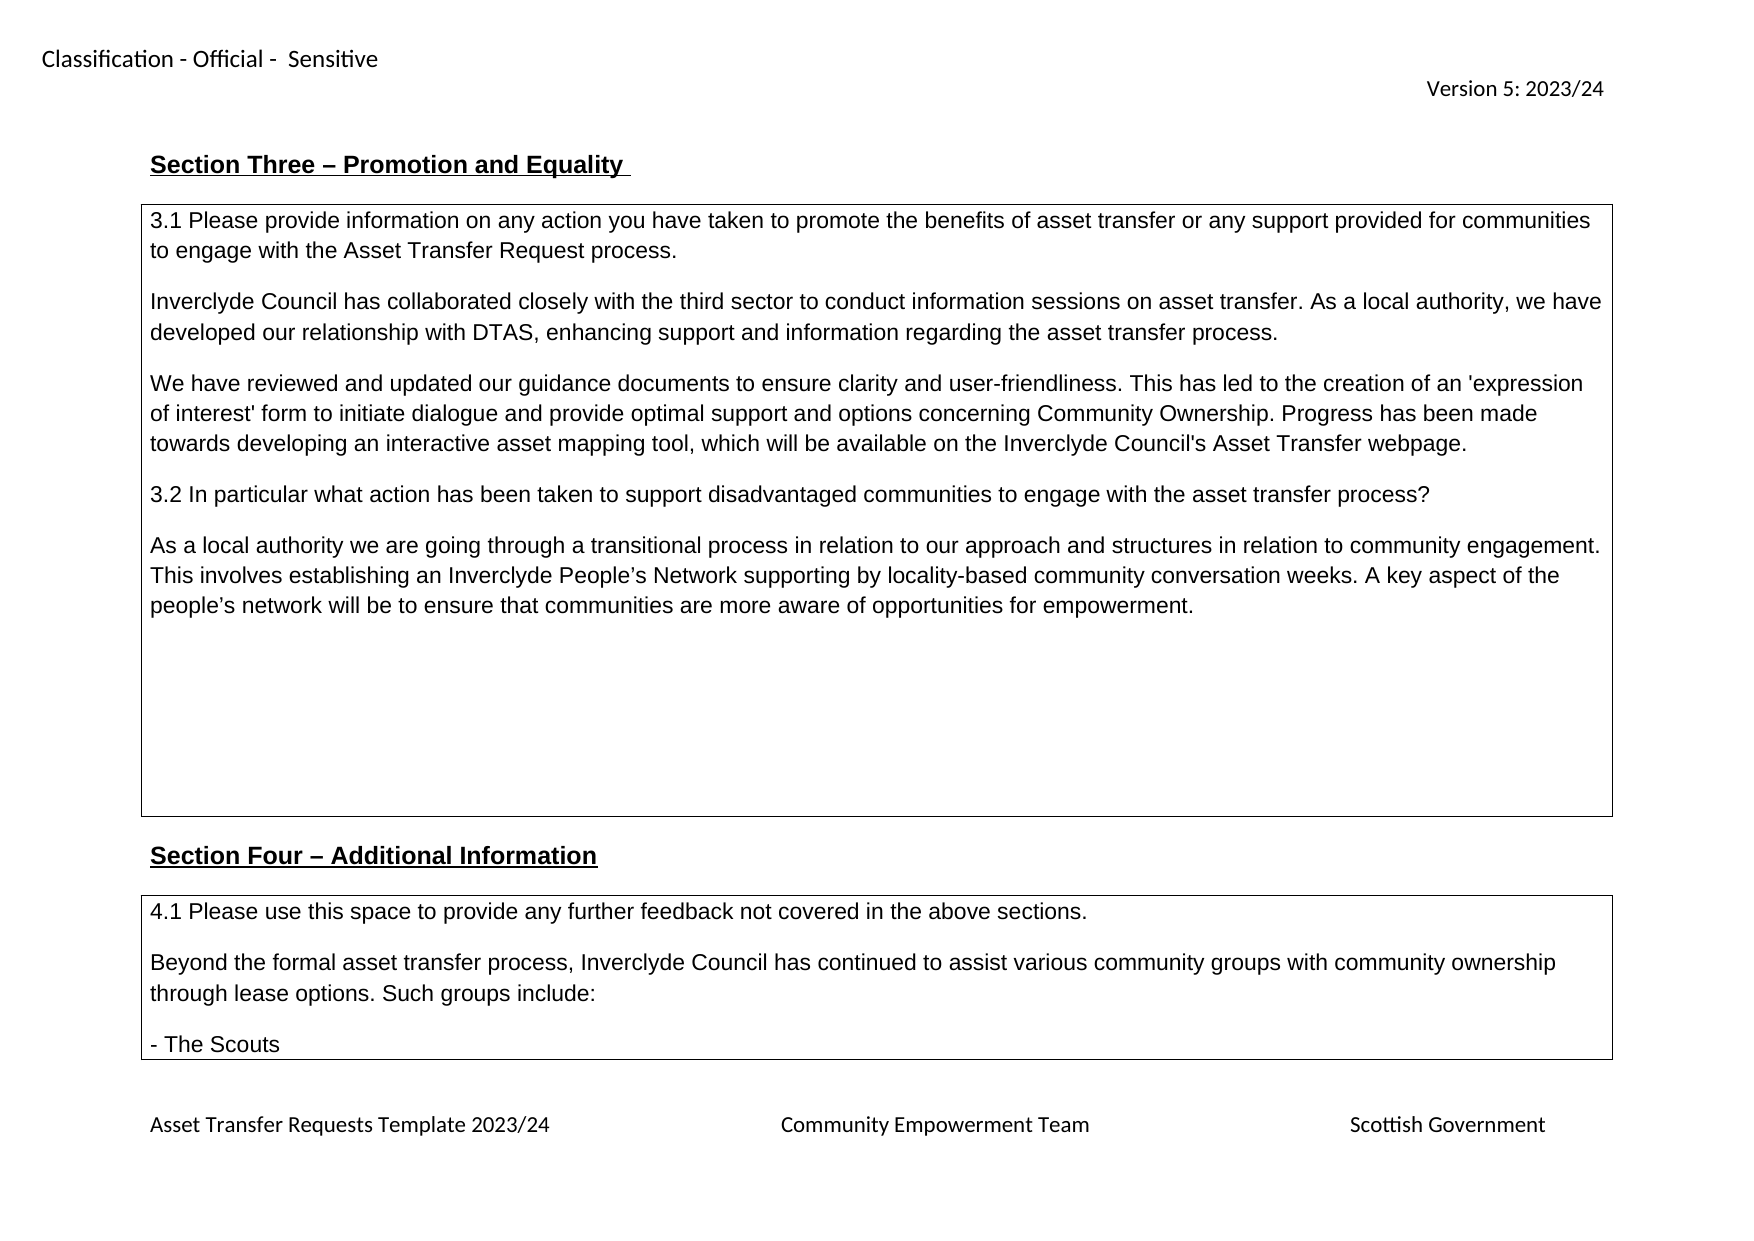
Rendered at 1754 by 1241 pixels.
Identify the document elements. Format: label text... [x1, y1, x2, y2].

text Inverclyde Council has collaborated closely with the third sector to conduct information sessions on asset transfer. As a local authority, we have developed our relationship with DTAS, enhancing support and information regarding the asset transfer process. [142, 285, 1612, 345]
text Section Four – Additional Information [150, 841, 1604, 870]
text Beyond the formal asset transfer process, Inverclyde Council has continued to assist various community groups with community ownership through lease options. Such groups include: [142, 946, 1612, 1006]
text 3.2 In particular what action has been taken to support disadvantaged communities to engage with the asset transfer process? [142, 478, 1612, 507]
text - The Scouts [142, 1027, 1612, 1059]
text Section Three – Promotion and Equality [150, 150, 1604, 179]
text 4.1 Please use this space to provide any further feedback not covered in the above sections. [142, 896, 1612, 925]
text 3.1 Please provide information on any action you have taken to promote the benefits of asset transfer or any support provided for communities to engage with the Asset Transfer Request process. [142, 205, 1612, 263]
text As a local authority we are going through a transitional process in relation to our approach and structures in relation to community engagement. This involves establishing an Inverclyde People’s Network supporting by locality-based community conversation weeks. A key aspect of the people’s network will be to ensure that communities are more aware of opportunities for empowerment. [142, 529, 1612, 619]
text We have reviewed and updated our guidance documents to ensure clarity and user-friendliness. This has led to the creation of an 'expression of interest' form to initiate dialogue and provide optimal support and options concerning Community Ownership. Progress has been made towards developing an interactive asset mapping tool, which will be available on the Inverclyde Council's Asset Transfer webpage. [142, 366, 1612, 456]
